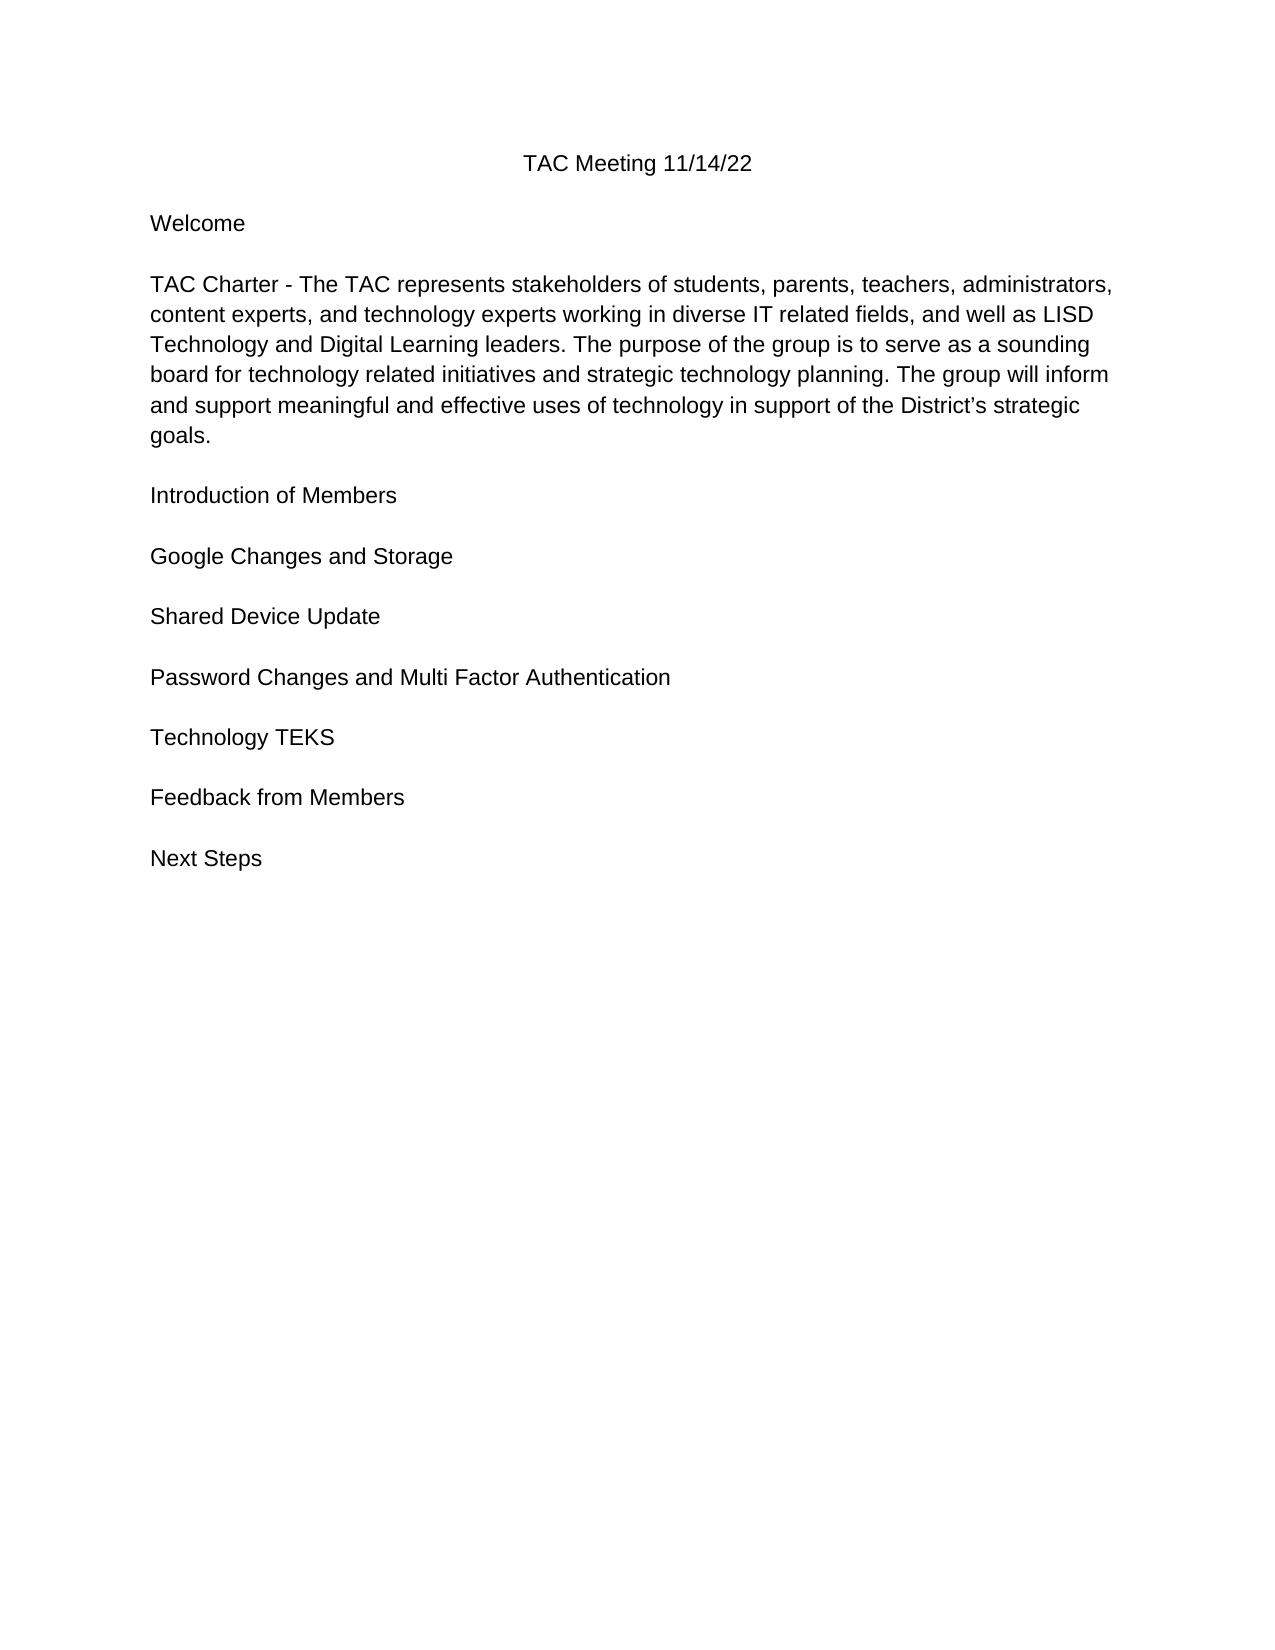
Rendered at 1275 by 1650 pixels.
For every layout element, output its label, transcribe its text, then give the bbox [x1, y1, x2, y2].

text Feedback from Members [150, 784, 1125, 811]
text Google Changes and Storage [150, 543, 1125, 569]
text Technology TEKS [150, 724, 1125, 750]
text Introduction of Members [150, 482, 1125, 509]
text Shared Device Update [150, 603, 1125, 629]
text Welcome [150, 210, 1125, 237]
text Password Changes and Multi Factor Authentication [150, 663, 1125, 690]
text TAC Charter - The TAC represents stakeholders of students, parents, teachers, administrators, content experts, and technology experts working in diverse IT related fields, and well as LISD Technology and Digital Learning leaders. The purpose of the group is to serve as a sounding board for technology related initiatives and strategic technology planning. The group will inform and support meaningful and effective uses of technology in support of the District’s strategic goals. [150, 271, 1125, 448]
text TAC Meeting 11/14/22 [150, 150, 1125, 176]
text Next Steps [150, 845, 1125, 871]
